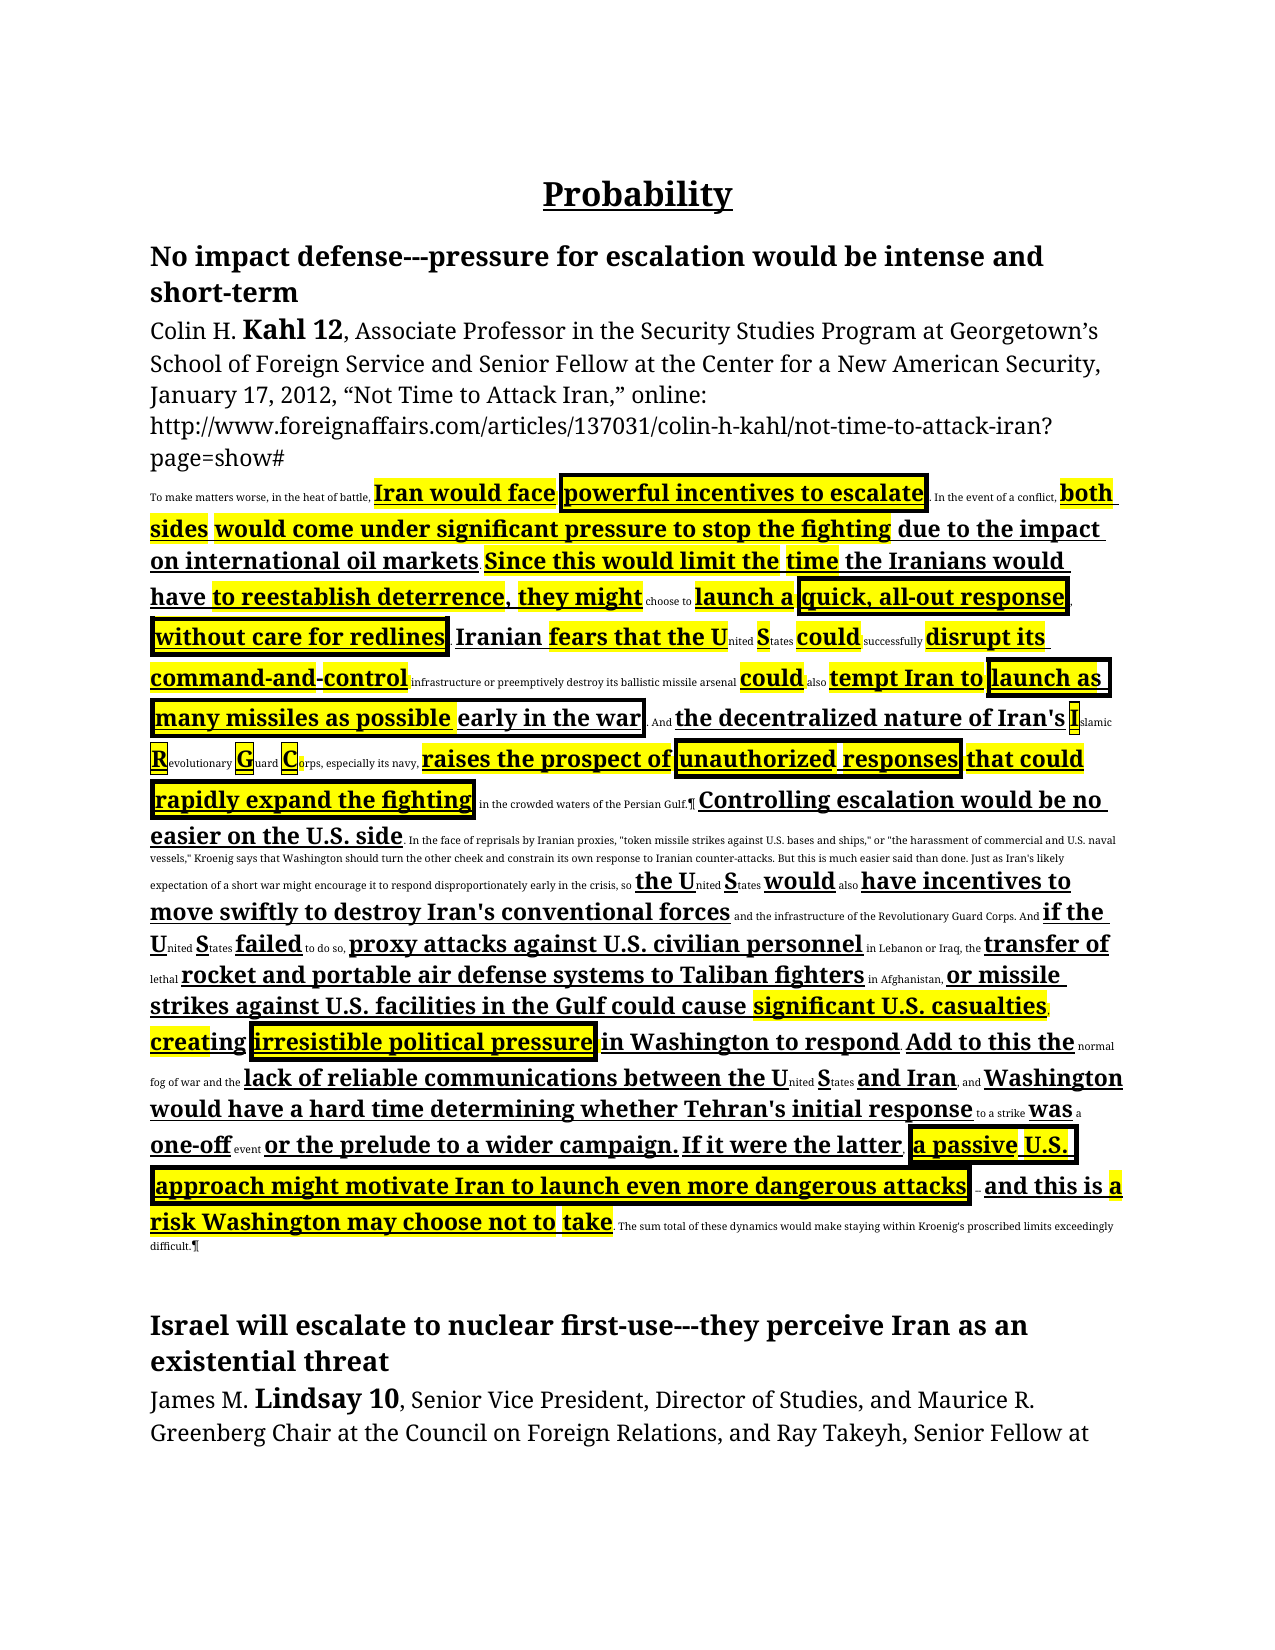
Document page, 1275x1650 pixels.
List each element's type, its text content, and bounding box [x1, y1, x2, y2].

text To make matters worse, in the heat of battle, Iran would face powerful incentives to escalate. In the event of a conflict, both sides would come under significant pressure to stop the fighting due to the impact on international oil markets. Since this would limit the time the Iranians would have to reestablish deterrence, they might choose to launch a quick, all-out response, without care for redlines. Iranian fears that the United States could successfully disrupt its command-and-control infrastructure or preemptively destroy its ballistic missile arsenal could also tempt Iran to launch as many missiles as possible early in the war. And the decentralized nature of Iran's Islamic Revolutionary Guard Corps, especially its navy, raises the prospect of unauthorized responses that could rapidly expand the fighting in the crowded waters of the Persian Gulf.¶ Controlling escalation would be no easier on the U.S. side. In the face of reprisals by Iranian proxies, "token missile strikes against U.S. bases and ships," or "the harassment of commercial and U.S. naval vessels," Kroenig says that Washington should turn the other cheek and constrain its own response to Iranian counter-attacks. But this is much easier said than done. Just as Iran's likely expectation of a short war might encourage it to respond disproportionately early in the crisis, so the United States would also have incentives to move swiftly to destroy Iran's conventional forces and the infrastructure of the Revolutionary Guard Corps. And if the United States failed to do so, proxy attacks against U.S. civilian personnel in Lebanon or Iraq, the transfer of lethal rocket and portable air defense systems to Taliban fighters in Afghanistan, or missile strikes against U.S. facilities in the Gulf could cause significant U.S. casualties, creating irresistible political pressure in Washington to respond. Add to this the normal fog of war and the lack of reliable communications between the United States and Iran, and Washington would have a hard time determining whether Tehran's initial response to a strike was a one-off event or the prelude to a wider campaign. If it were the latter, a passive U.S. approach might motivate Iran to launch even more dangerous attacks -- and this is a risk Washington may choose not to take. The sum total of these dynamics would make staying within Kroenig's proscribed limits exceedingly difficult.¶ [150, 473, 1125, 1254]
subtitle No impact defense---pressure for escalation would be intense and short-term [150, 237, 1125, 311]
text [150, 1380, 1095, 1448]
subtitle Israel will escalate to nuclear first-use---they perceive Iran as an existential threat [150, 1306, 1125, 1380]
text Colin H. Kahl 12, Associate Professor in the Security Studies Program at Georgetown’s School of Foreign Service and Senior Fellow at the Center for a New American Security, January 17, 2012, “Not Time to Attack Iran,” online: http://www.foreignaffairs.com/articles/137031/colin-h-kahl/not-time-to-attack-iran?page=show# [150, 311, 1125, 473]
subtitle Probability [150, 171, 1125, 216]
